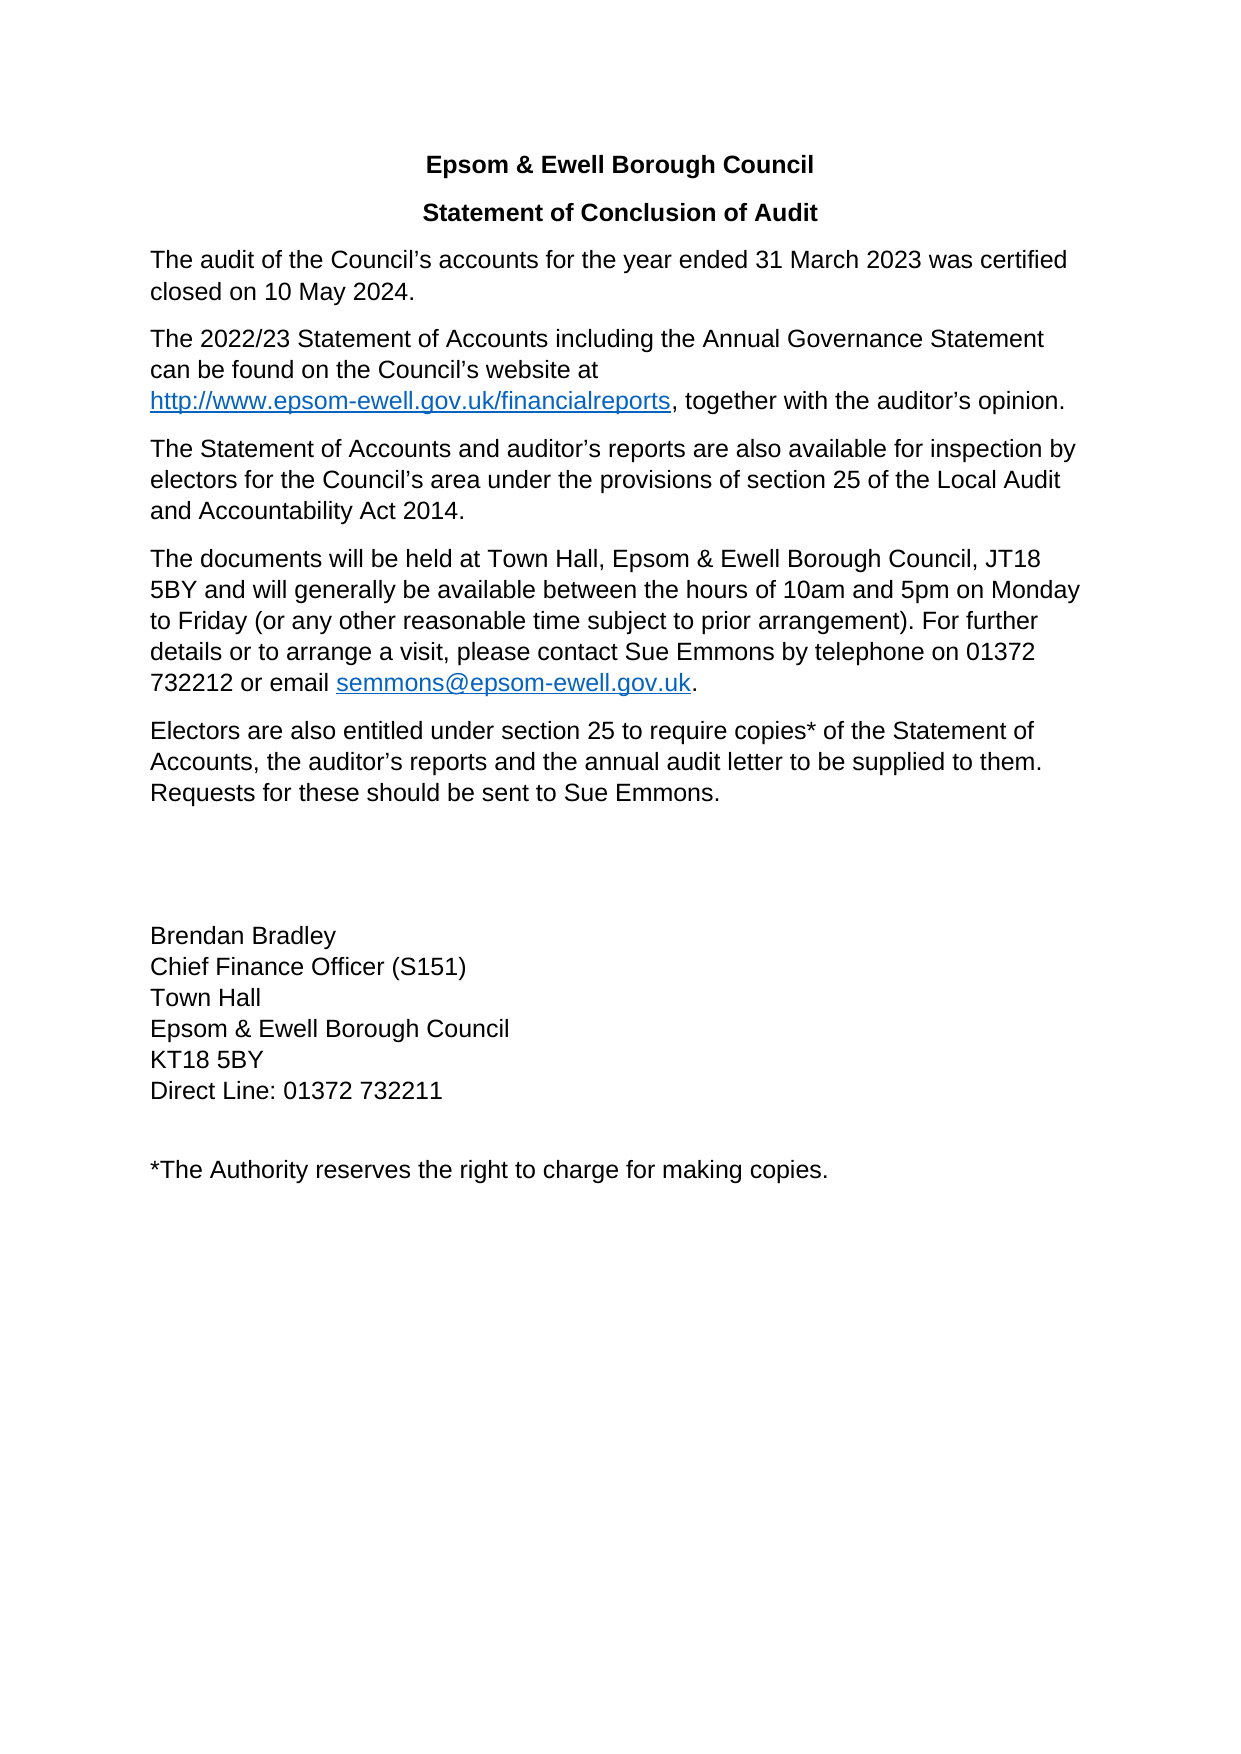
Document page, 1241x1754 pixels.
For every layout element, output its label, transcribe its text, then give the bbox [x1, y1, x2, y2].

text The Statement of Accounts and auditor’s reports are also available for inspection by electors for the Council’s area under the provisions of section 25 of the Local Audit and Accountability Act 2014. [150, 434, 1090, 525]
text KT18 5BY [150, 1045, 1090, 1074]
text Town Hall [150, 983, 1090, 1012]
text The audit of the Council’s accounts for the year ended 31 March 2023 was certified closed on 10 May 2024. [150, 245, 1090, 305]
text Epsom & Ewell Borough Council [150, 1014, 1090, 1043]
text Electors are also entitled under section 25 to require copies* of the Statement of Accounts, the auditor’s reports and the annual audit letter to be supplied to them. Requests for these should be sent to Sue Emmons. [150, 716, 1090, 806]
text The 2022/23 Statement of Accounts including the Annual Governance Statement can be found on the Council’s website at http://www.epsom-ewell.gov.uk/financialreports, together with the auditor’s opinion. [150, 324, 1090, 415]
text *The Authority reserves the right to charge for making copies. [150, 1155, 1090, 1183]
text Statement of Conclusion of Audit [150, 198, 1090, 226]
text Brendan Bradley [150, 921, 1090, 949]
text Chief Finance Officer (S151) [150, 952, 1090, 981]
text Direct Line: 01372 732211 [150, 1076, 1090, 1105]
text The documents will be held at Town Hall, Epsom & Ewell Borough Council, JT18 5BY and will generally be available between the hours of 10am and 5pm on Monday to Friday (or any other reasonable time subject to prior arrangement). For further details or to arrange a visit, please contact Sue Emmons by telephone on 01372 732212 or email semmons@epsom-ewell.gov.uk. [150, 544, 1090, 697]
text Epsom & Ewell Borough Council [150, 150, 1090, 179]
